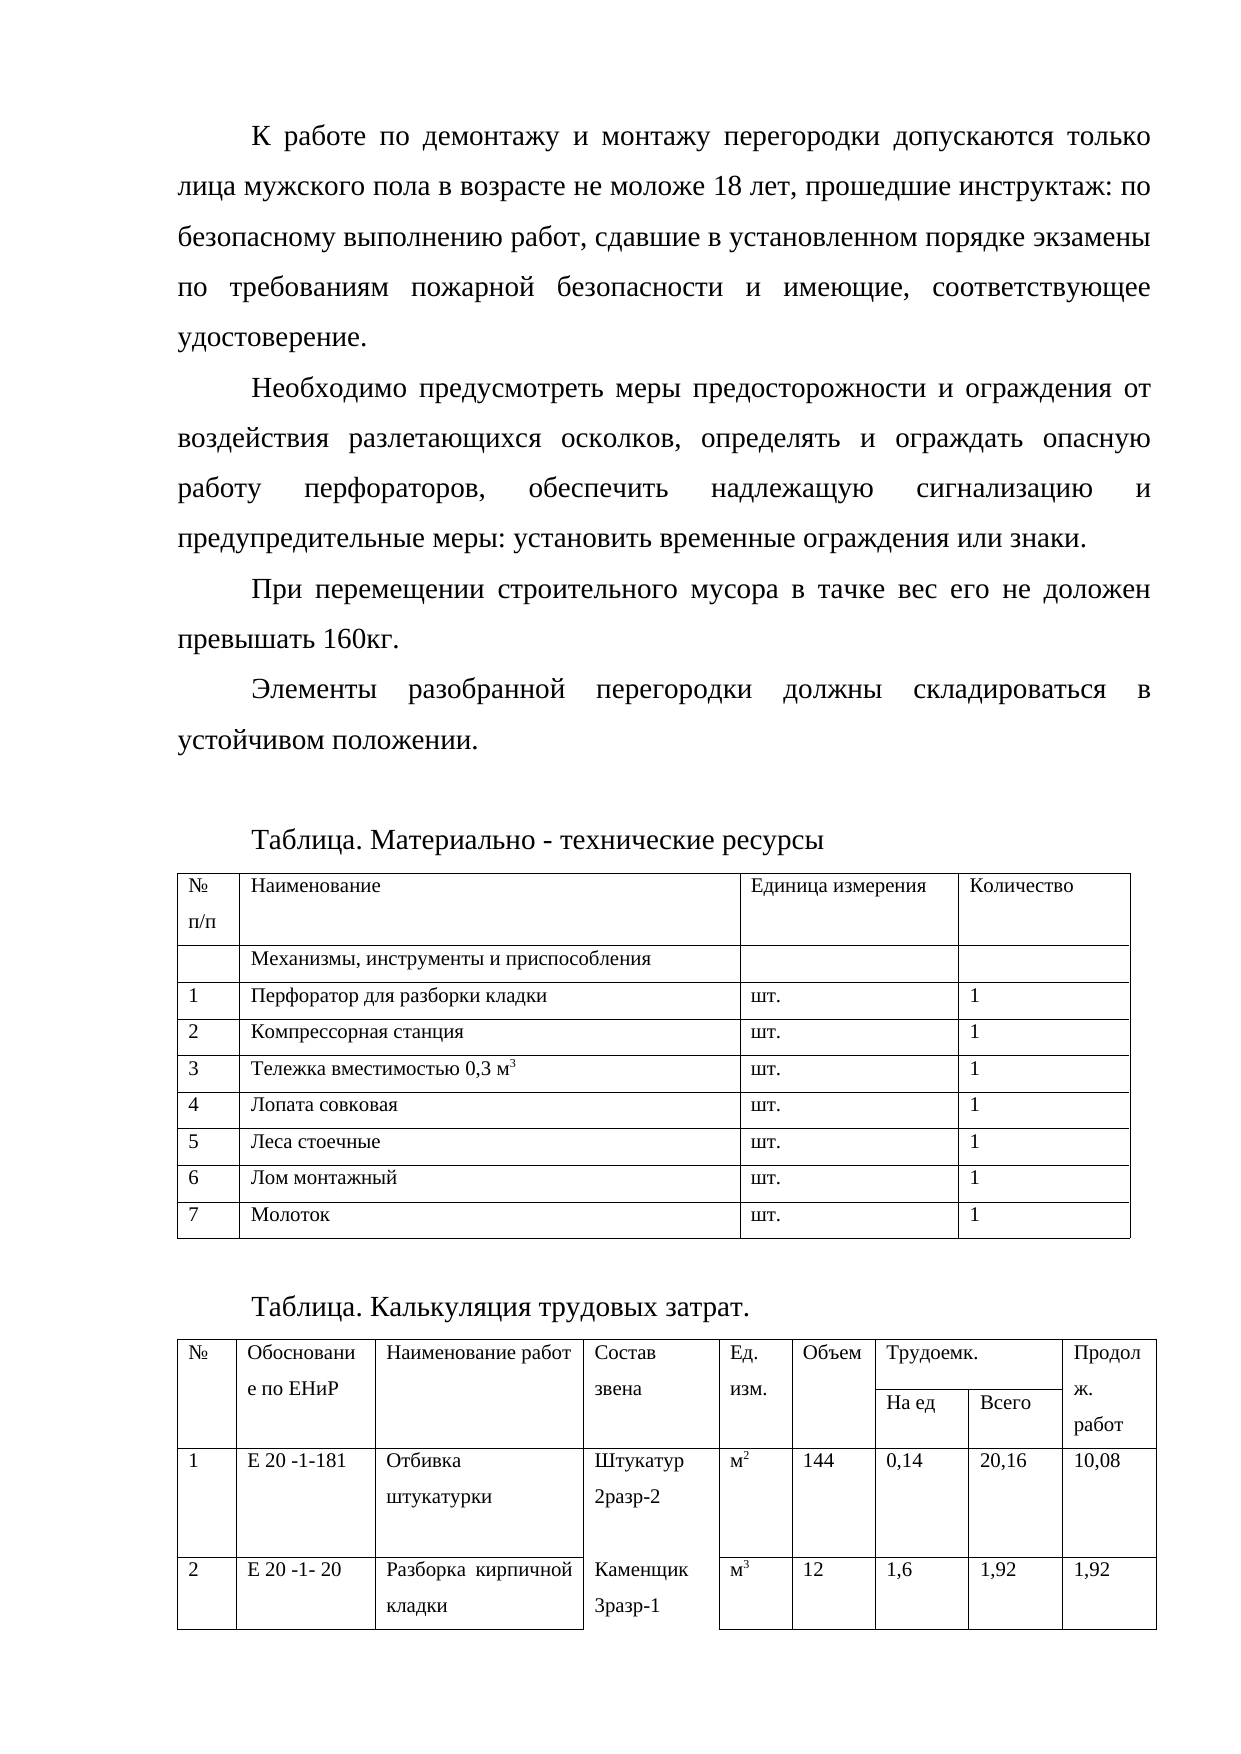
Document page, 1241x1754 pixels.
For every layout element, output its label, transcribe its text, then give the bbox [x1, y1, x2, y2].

table_cell 20,16 [969, 1449, 1062, 1556]
table_cell Всего [969, 1390, 1062, 1448]
table_cell 0,14 [876, 1449, 968, 1556]
text Таблица. Калькуляция трудовых затрат. [177, 1289, 1152, 1322]
table_header Единица измерения [741, 874, 958, 945]
text Элементы разобранной перегородки должны складироваться в устойчивом положении. [177, 672, 1152, 755]
text Необходимо предусмотреть меры предосторожности и ограждения от воздействия разлетающихся осколков, определять и ограждать опасную работу перфораторов, обеспечить надлежащую сигнализацию и предупредительные меры: установить временные ограждения или знаки. [177, 370, 1152, 554]
table_header Обоснование по ЕНиР [237, 1340, 375, 1448]
table_header Объем [793, 1340, 875, 1448]
table_cell Е 20 -1- 20 [237, 1558, 375, 1629]
table_cell 1 [178, 983, 239, 1018]
table_cell 2 [178, 1020, 239, 1055]
table_cell 3 [178, 1056, 239, 1092]
table_cell шт. [741, 1093, 958, 1128]
table_cell 1 [959, 982, 1130, 1018]
table_cell шт. [741, 1020, 958, 1055]
table_cell 4 [178, 1093, 239, 1128]
table_cell 1 [178, 1449, 236, 1556]
table_header Продолж. работ [1063, 1340, 1156, 1448]
table_cell 5 [178, 1129, 239, 1165]
table_cell Компрессорная станция [240, 1020, 740, 1055]
table_cell Каменщик 3разр-1 [584, 1556, 719, 1629]
table_header Состав звена [584, 1340, 719, 1448]
table_cell Штукатур 2разр-2 [584, 1449, 719, 1556]
table_header #G0№ [178, 1340, 236, 1448]
table_cell Лом монтажный [240, 1166, 740, 1201]
table_cell 1 [959, 1055, 1130, 1092]
table_cell 1,92 [1063, 1558, 1156, 1629]
table_cell Механизмы, инструменты и приспособления [240, 946, 740, 982]
table_cell 12 [793, 1558, 875, 1629]
table_cell Е 20 -1-181 [237, 1449, 375, 1556]
table_header Наименование [240, 874, 740, 945]
table_cell м2 [720, 1449, 792, 1556]
table_cell шт. [741, 1056, 958, 1092]
table_cell [178, 946, 239, 982]
table_header Количество [959, 874, 1130, 945]
text При перемещении строительного мусора в тачке вес его не доложен превышать 160кг. [177, 571, 1152, 655]
table_header Трудоемк. [876, 1340, 1062, 1389]
table_cell Тележка вместимостью [240, 1056, 740, 1092]
table_cell [741, 946, 958, 982]
table_header #G0№ п/п [178, 874, 239, 945]
table_cell 1 [959, 1019, 1130, 1055]
table_cell шт. [741, 983, 958, 1018]
table_cell шт. [741, 1166, 958, 1201]
table_cell На ед [876, 1390, 968, 1448]
table_cell шт. [741, 1129, 958, 1165]
table_cell шт. [741, 1203, 958, 1238]
table_cell м3 [720, 1558, 792, 1629]
table_cell Молоток [240, 1203, 740, 1238]
table_cell 10,08 [1063, 1449, 1156, 1556]
table_header Ед. изм. [720, 1340, 792, 1448]
text К работе по демонтажу и монтажу перегородки допускаются только лица мужского пола в возрасте не моложе 18 лет, прошедшие инструктаж: по безопасному выполнению работ, сдавшие в установленном порядке экзамены по требованиям пожарной безопасности и имеющие, соответствующее удостоверение. [177, 118, 1152, 353]
table_cell Отбивка штукатурки [376, 1449, 583, 1556]
subtitle Таблица. Материально - технические ресурсы [177, 822, 1152, 856]
table_cell Лопата совковая [240, 1093, 740, 1128]
table_cell Разборка кирпичной кладки [376, 1558, 583, 1629]
table_cell 1,6 [876, 1558, 968, 1629]
table_cell [959, 945, 1130, 982]
table_cell 1 [959, 1128, 1130, 1165]
table_cell Перфоратор для разборки кладки [240, 983, 740, 1018]
table_cell 1 [959, 1092, 1130, 1128]
table_cell Леса стоечные [240, 1129, 740, 1165]
table_cell 1,92 [969, 1558, 1062, 1629]
table_cell 2 [178, 1558, 236, 1629]
table_cell 1 [959, 1201, 1130, 1238]
table_cell 6 [178, 1166, 239, 1201]
table_cell 7 [178, 1203, 239, 1238]
table_cell 1 [959, 1165, 1130, 1201]
table_cell 144 [793, 1449, 875, 1556]
table_header Наименование работ [376, 1340, 583, 1448]
